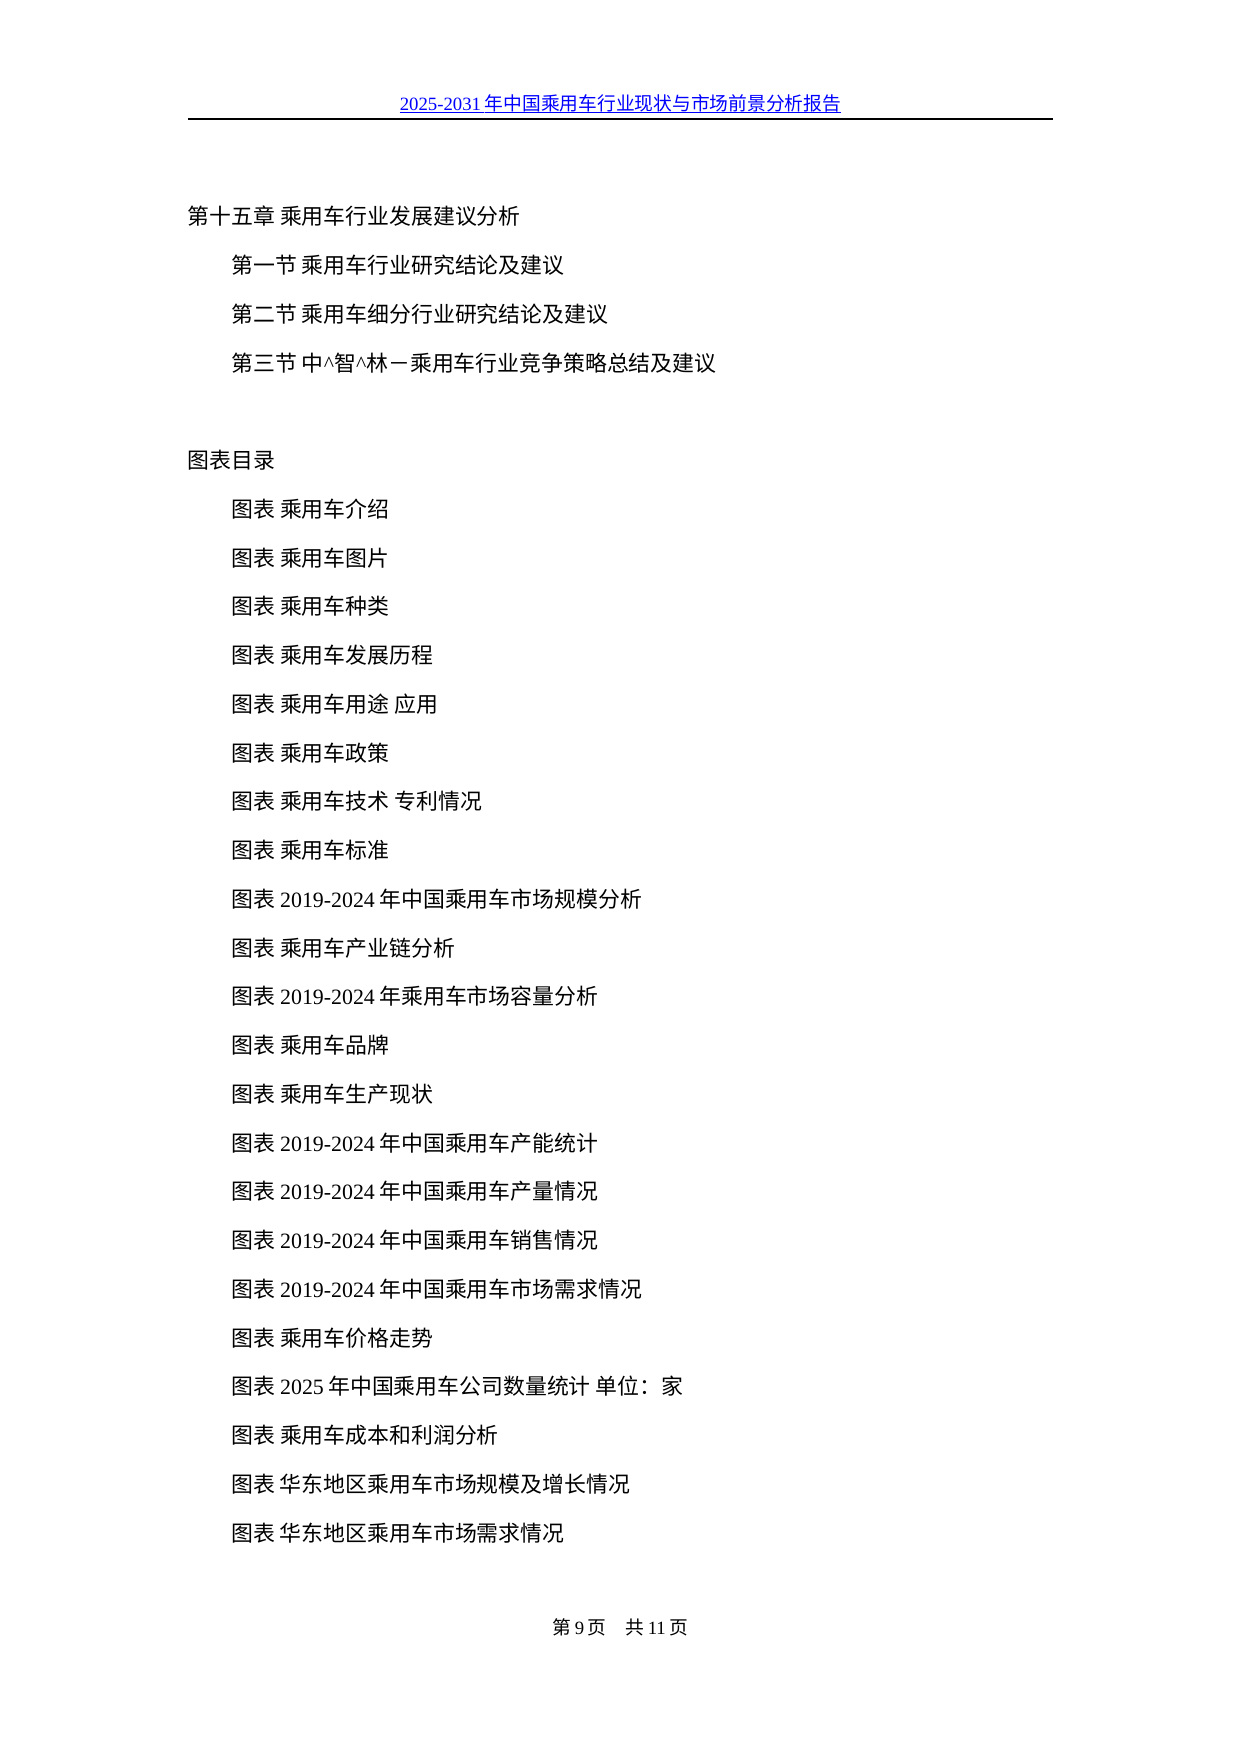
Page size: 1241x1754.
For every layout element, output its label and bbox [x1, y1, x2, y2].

text [187, 150, 1053, 1548]
